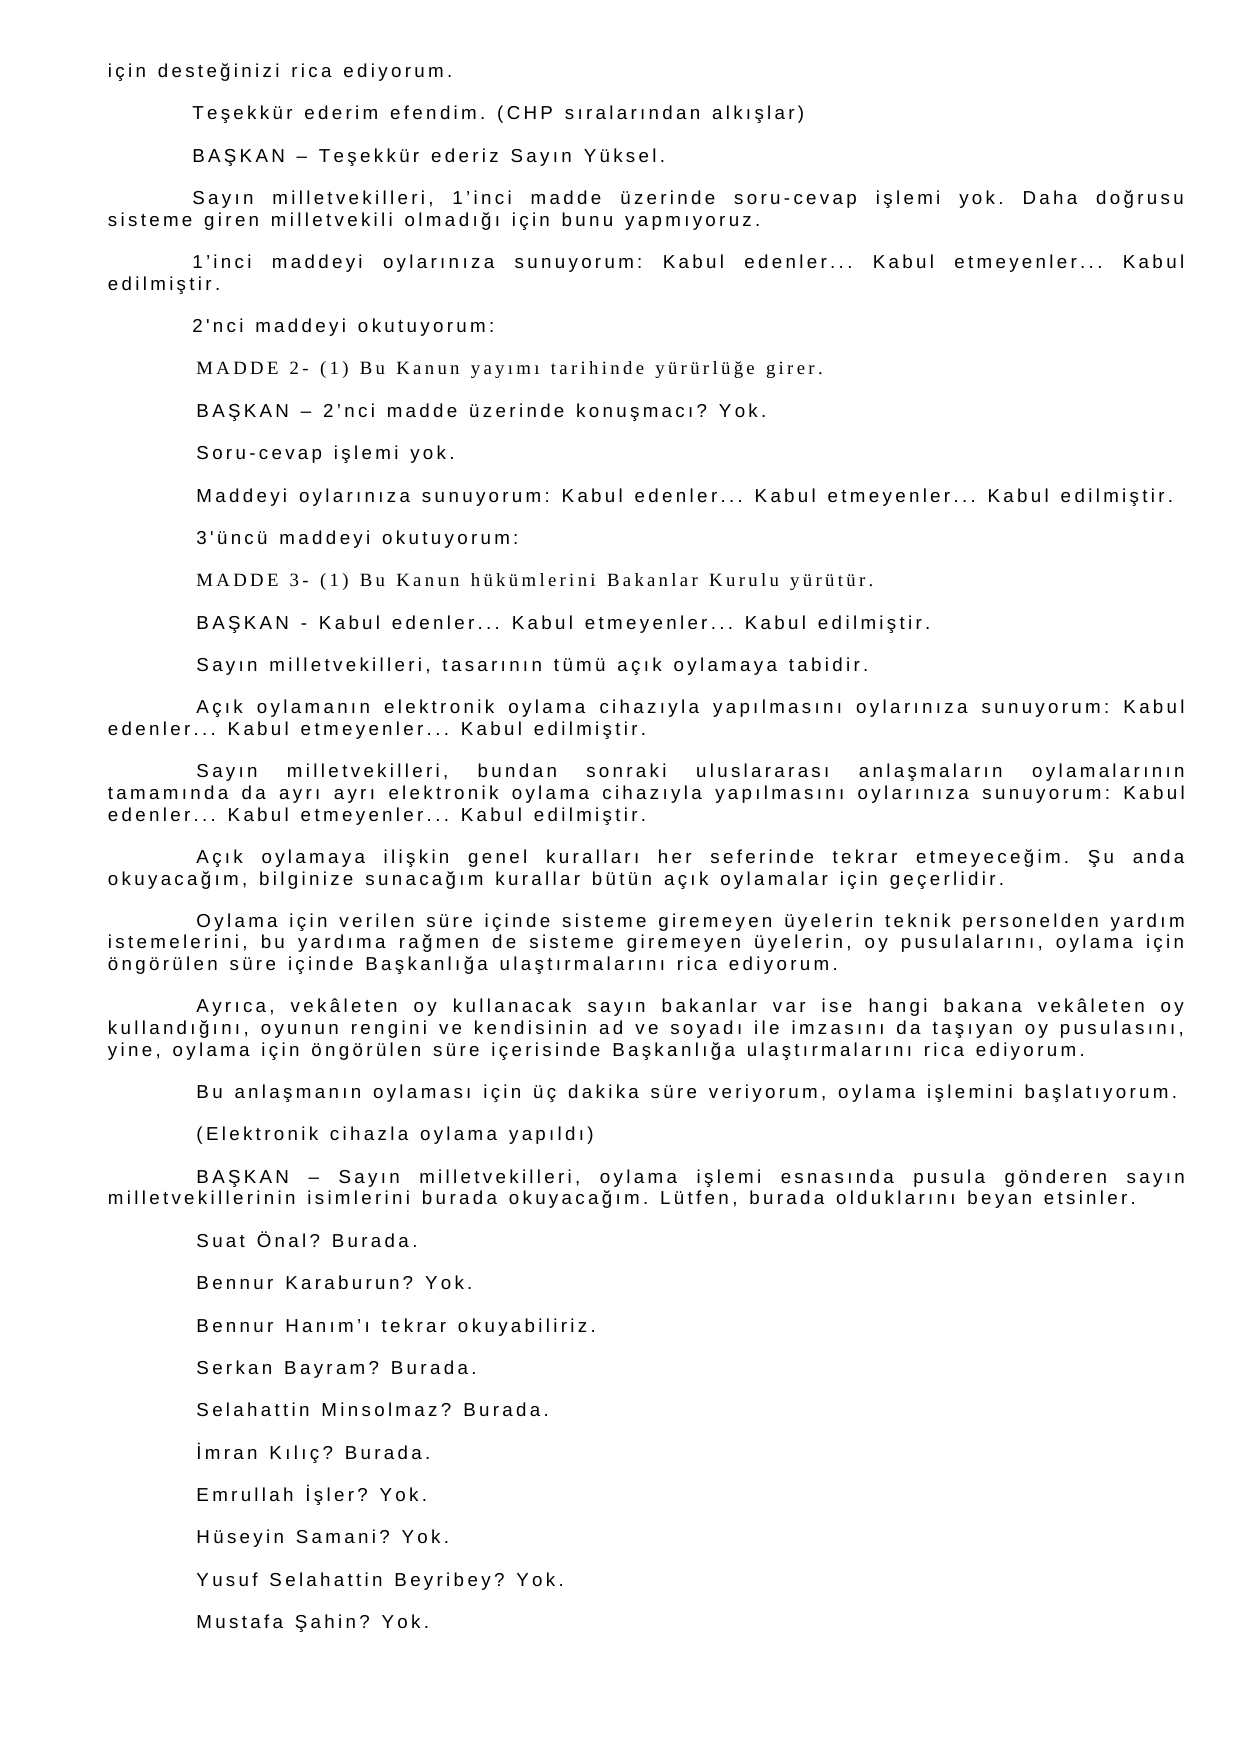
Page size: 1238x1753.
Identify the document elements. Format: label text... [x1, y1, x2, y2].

text BAŞKAN - Kabul edenler... Kabul etmeyenler... Kabul edilmiştir. [108, 612, 1186, 633]
text Maddeyi oylarınıza sunuyorum: Kabul edenler... Kabul etmeyenler... Kabul edilmiştir. [108, 484, 1186, 506]
text Bu anlaşmanın oylaması için üç dakika süre veriyorum, oylama işlemini başlatıyorum. [108, 1081, 1186, 1102]
text Teşekkür ederim efendim. (CHP sıralarından alkışlar) [108, 102, 1186, 124]
text 2'nci maddeyi okutuyorum: [108, 315, 1186, 336]
text Sayın milletvekilleri, tasarının tümü açık oylamaya tabidir. [108, 654, 1186, 676]
text İmran Kılıç? Burada. [108, 1442, 1186, 1463]
text Açık oylamaya ilişkin genel kuralları her seferinde tekrar etmeyeceğim. Şu anda okuyacağım, bilginize sunacağım kurallar bütün açık oylamalar için geçerlidir. [108, 846, 1186, 889]
text Hüseyin Samani? Yok. [108, 1526, 1186, 1548]
text BAŞKAN – Sayın milletvekilleri, oylama işlemi esnasında pusula gönderen sayın milletvekillerinin isimlerini burada okuyacağım. Lütfen, burada olduklarını beyan etsinler. [108, 1166, 1186, 1209]
text Açık oylamanın elektronik oylama cihazıyla yapılmasını oylarınıza sunuyorum: Kabul edenler... Kabul etmeyenler... Kabul edilmiştir. [108, 696, 1186, 739]
text Yusuf Selahattin Beyribey? Yok. [108, 1569, 1186, 1590]
text Mustafa Şahin? Yok. [108, 1611, 1186, 1633]
text 3'üncü maddeyi okutuyorum: [108, 527, 1186, 548]
text BAŞKAN – Teşekkür ederiz Sayın Yüksel. [108, 144, 1186, 166]
text Soru-cevap işlemi yok. [108, 442, 1186, 463]
text Selahattin Minsolmaz? Burada. [108, 1399, 1186, 1421]
text MADDE 2- (1) Bu Kanun yayımı tarihinde yürürlüğe girer. [108, 357, 1186, 379]
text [108, 60, 1186, 81]
text Bennur Karaburun? Yok. [108, 1272, 1186, 1293]
text (Elektronik cihazla oylama yapıldı) [108, 1123, 1186, 1145]
text MADDE 3- (1) Bu Kanun hükümlerini Bakanlar Kurulu yürütür. [108, 569, 1186, 591]
text Bennur Hanım’ı tekrar okuyabiliriz. [108, 1314, 1186, 1336]
text Oylama için verilen süre içinde sisteme giremeyen üyelerin teknik personelden yardım istemelerini, bu yardıma rağmen de sisteme giremeyen üyelerin, oy pusulalarını, oylama için öngörülen süre içinde Başkanlığa ulaştırmalarını rica ediyorum. [108, 910, 1186, 974]
text Sayın milletvekilleri, bundan sonraki uluslararası anlaşmaların oylamalarının tamamında da ayrı ayrı elektronik oylama cihazıyla yapılmasını oylarınıza sunuyorum: Kabul edenler... Kabul etmeyenler... Kabul edilmiştir. [108, 760, 1186, 825]
text Serkan Bayram? Burada. [108, 1357, 1186, 1378]
text Suat Önal? Burada. [108, 1229, 1186, 1251]
text 1’inci maddeyi oylarınıza sunuyorum: Kabul edenler... Kabul etmeyenler... Kabul edilmiştir. [108, 251, 1186, 294]
text Ayrıca, vekâleten oy kullanacak sayın bakanlar var ise hangi bakana vekâleten oy kullandığını, oyunun rengini ve kendisinin ad ve soyadı ile imzasını da taşıyan oy pusulasını, yine, oylama için öngörülen süre içerisinde Başkanlığa ulaştırmalarını rica ediyorum. [108, 995, 1186, 1060]
text Sayın milletvekilleri, 1’inci madde üzerinde soru-cevap işlemi yok. Daha doğrusu sisteme giren milletvekili olmadığı için bunu yapmıyoruz. [108, 187, 1186, 230]
text BAŞKAN – 2’nci madde üzerinde konuşmacı? Yok. [108, 399, 1186, 421]
text Emrullah İşler? Yok. [108, 1484, 1186, 1506]
